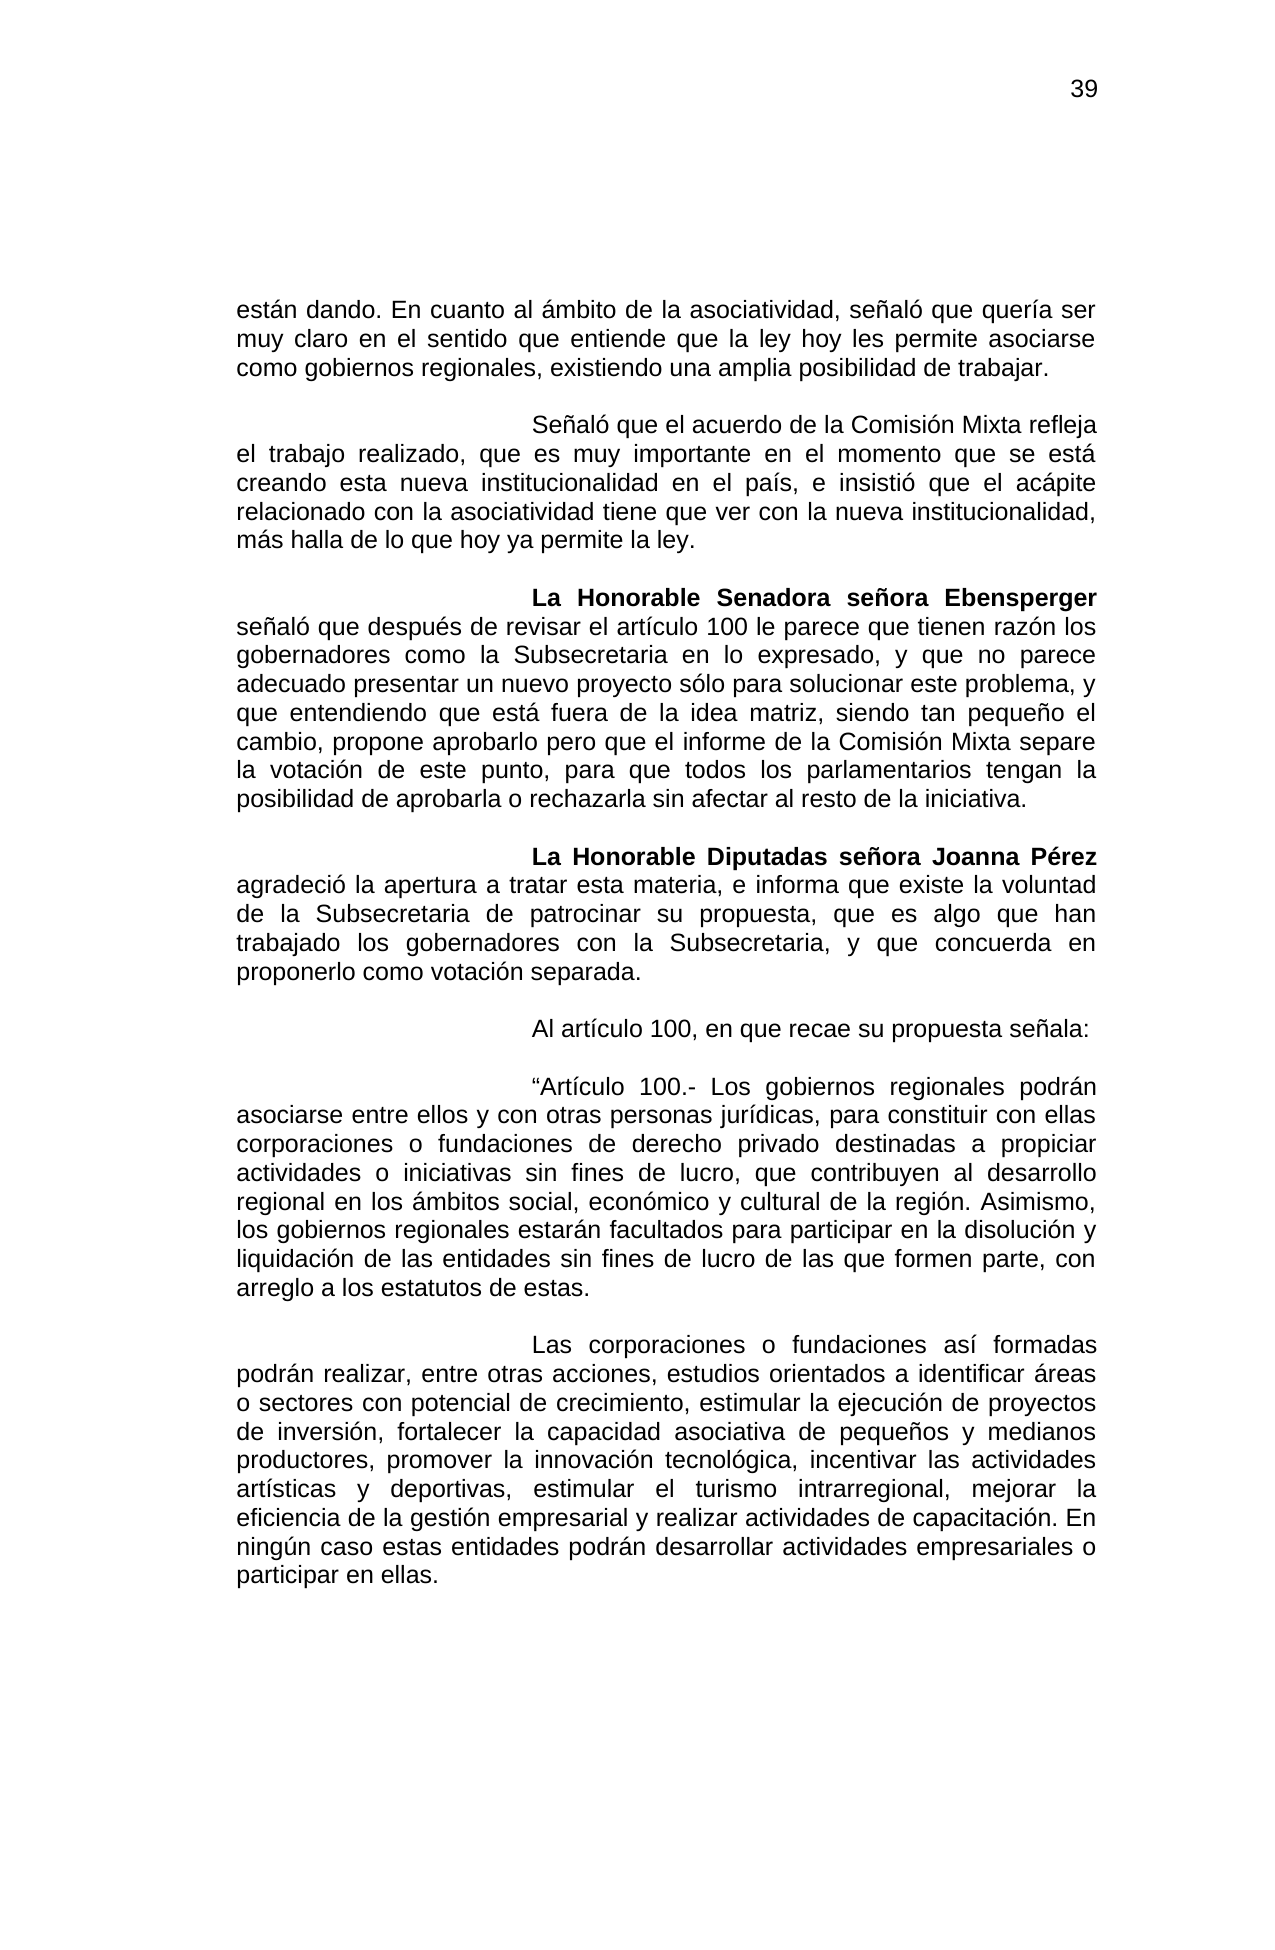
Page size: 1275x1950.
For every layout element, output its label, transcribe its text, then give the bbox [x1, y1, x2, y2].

text Al artículo 100, en que recae su propuesta señala: [236, 1014, 1098, 1043]
text Las corporaciones o fundaciones así formadas podrán realizar, entre otras acciones, estudios orientados a identificar áreas o sectores con potencial de crecimiento, estimular la ejecución de proyectos de inversión, fortalecer la capacidad asociativa de pequeños y medianos productores, promover la innovación tecnológica, incentivar las actividades artísticas y deportivas, estimular el turismo intrarregional, mejorar la eficiencia de la gestión empresarial y realizar actividades de capacitación. En ningún caso estas entidades podrán desarrollar actividades empresariales o participar en ellas. [236, 1330, 1098, 1589]
text “Artículo 100.- Los gobiernos regionales podrán asociarse entre ellos y con otras personas jurídicas, para constituir con ellas corporaciones o fundaciones de derecho privado destinadas a propiciar actividades o iniciativas sin fines de lucro, que contribuyen al desarrollo regional en los ámbitos social, económico y cultural de la región. Asimismo, los gobiernos regionales estarán facultados para participar en la disolución y liquidación de las entidades sin fines de lucro de las que formen parte, con arreglo a los estatutos de estas. [236, 1072, 1098, 1302]
text La Honorable Senadora señora Ebensperger señaló que después de revisar el artículo 100 le parece que tienen razón los gobernadores como la Subsecretaria en lo expresado, y que no parece adecuado presentar un nuevo proyecto sólo para solucionar este problema, y que entendiendo que está fuera de la idea matriz, siendo tan pequeño el cambio, propone aprobarlo pero que el informe de la Comisión Mixta separe la votación de este punto, para que todos los parlamentarios tengan la posibilidad de aprobarla o rechazarla sin afectar al resto de la iniciativa. [236, 583, 1098, 813]
text Señaló que el acuerdo de la Comisión Mixta refleja el trabajo realizado, que es muy importante en el momento que se está creando esta nueva institucionalidad en el país, e insistió que el acápite relacionado con la asociatividad tiene que ver con la nueva institucionalidad, más halla de lo que hoy ya permite la ley. [236, 410, 1098, 554]
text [236, 295, 1098, 382]
text La Honorable Diputadas señora Joanna Pérez agradeció la apertura a tratar esta materia, e informa que existe la voluntad de la Subsecretaria de patrocinar su propuesta, que es algo que han trabajado los gobernadores con la Subsecretaria, y que concuerda en proponerlo como votación separada. [236, 842, 1098, 985]
